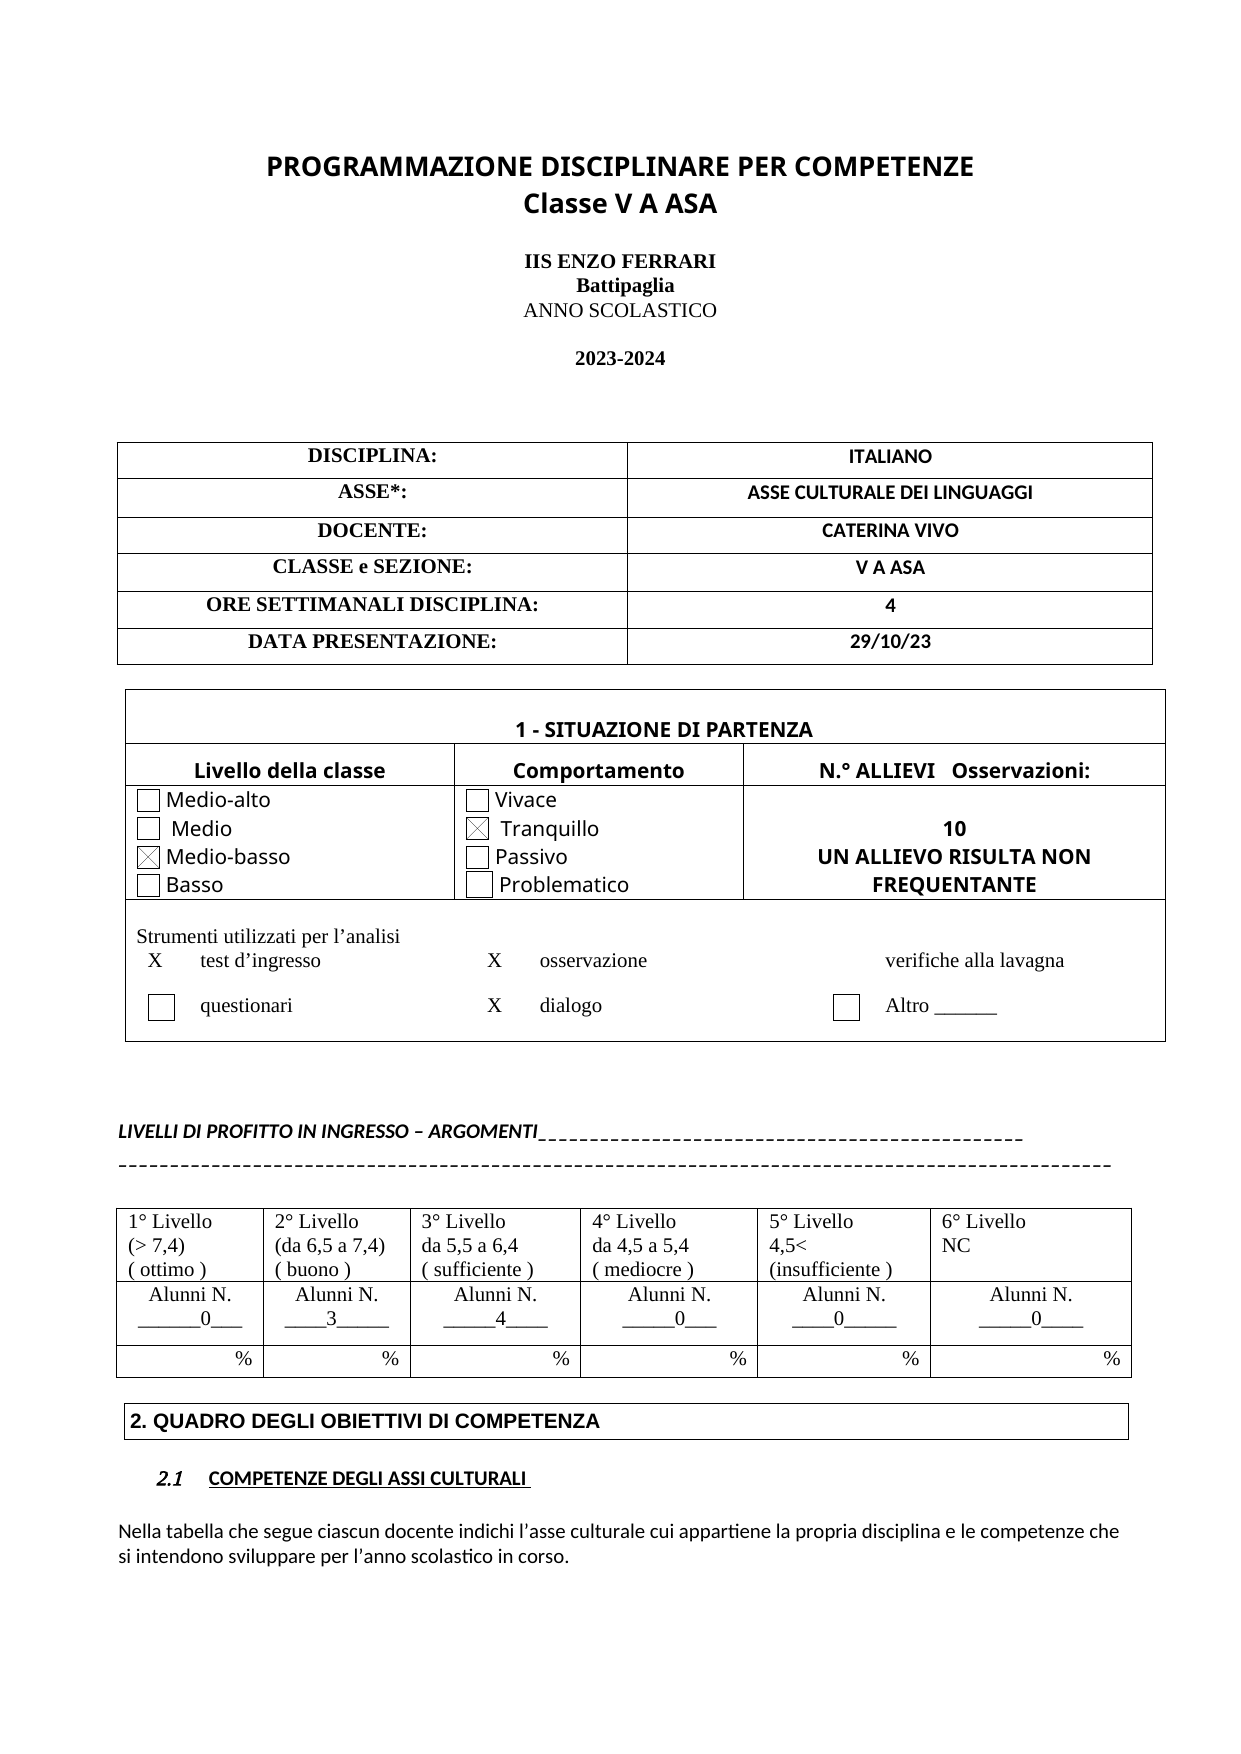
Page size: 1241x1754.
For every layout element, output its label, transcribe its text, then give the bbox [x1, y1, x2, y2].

table_header 4° Livello da 4,5 a 5,4 ( mediocre ) [581, 1209, 757, 1281]
table_cell Strumenti utilizzati per l’analisi [126, 900, 1165, 1041]
text ________________________________________________________________________________________________ [118, 1144, 1122, 1169]
table_cell % [758, 1346, 930, 1377]
text Nella tabella che segue ciascun docente indichi l’asse culturale cui appartiene la propria disciplina e le competenze che si intendono sviluppare per l’anno scolastico in corso. [118, 1518, 1122, 1569]
table_cell % [931, 1346, 1131, 1377]
table_cell 29/10/23 [628, 629, 1152, 664]
table_header 2° Livello (da 6,5 a 7,4) ( buono ) [264, 1209, 410, 1281]
table_cell Alunni N. _____0____ [931, 1282, 1131, 1345]
table_cell DOCENTE: [118, 518, 627, 553]
table_header 1 - SITUAZIONE DI PARTENZA [126, 690, 1165, 743]
table_header 1° Livello (> 7,4) ( ottimo ) [117, 1209, 263, 1281]
table_header 2. QUADRO DEGLI OBIETTIVI DI COMPETENZA [125, 1404, 1128, 1439]
table_header 5° Livello 4,5< (insufficiente ) [758, 1209, 930, 1281]
table_cell Comportamento [455, 744, 743, 785]
table_cell Alunni N. ____3_____ [264, 1282, 410, 1345]
table_cell ASSE CULTURALE DEI LINGUAGGI [628, 479, 1152, 517]
text IIS ENZO FERRARI [118, 249, 1122, 273]
table_cell ASSE*: [118, 479, 627, 517]
table_cell 4 [628, 592, 1152, 628]
table_cell % [581, 1346, 757, 1377]
table_header 3° Livello da 5,5 a 6,4 ( sufficiente ) [411, 1209, 580, 1281]
table_cell % [264, 1346, 410, 1377]
table_cell Vivace Tranquillo Passivo Problematico [455, 786, 743, 899]
table_cell % [411, 1346, 580, 1377]
table_header DISCIPLINA: [118, 443, 627, 478]
table_cell Alunni N. _____0___ [581, 1282, 757, 1345]
list COMPETENZE DEGLI ASSI CULTURALI [156, 1465, 1122, 1490]
table_cell N.° ALLIEVI Osservazioni: [744, 744, 1165, 785]
text PROGRAMMAZIONE DISCIPLINARE PER COMPETENZE [118, 148, 1122, 184]
table_cell CATERINA VIVO [628, 518, 1152, 553]
table_cell 10 UN ALLIEVO RISULTA NON FREQUENTANTE [744, 786, 1165, 899]
table_cell ORE SETTIMANALI DISCIPLINA: [118, 592, 627, 628]
table_cell CLASSE e SEZIONE: [118, 554, 627, 591]
table_header ITALIANO [628, 443, 1152, 478]
text LIVELLI DI PROFITTO IN INGRESSO – ARGOMENTI_______________________________________________ [118, 1118, 1122, 1144]
text 2023-2024 [118, 346, 1122, 370]
text Battipaglia [118, 273, 1122, 297]
table_cell Livello della classe [126, 744, 454, 785]
table_cell Alunni N. _____4____ [411, 1282, 580, 1345]
table_cell Medio-alto Medio Medio-basso Basso [126, 786, 454, 899]
text ANNO SCOLASTICO [118, 297, 1122, 322]
table_cell Alunni N. ______0___ [117, 1282, 263, 1345]
table_cell % [117, 1346, 263, 1377]
table_cell Alunni N. ____0_____ [758, 1282, 930, 1345]
table_cell DATA PRESENTAZIONE: [118, 629, 627, 664]
table_header 6° Livello NC [931, 1209, 1131, 1281]
table_cell V A ASA [628, 554, 1152, 591]
text Classe V A ASA [118, 184, 1122, 249]
